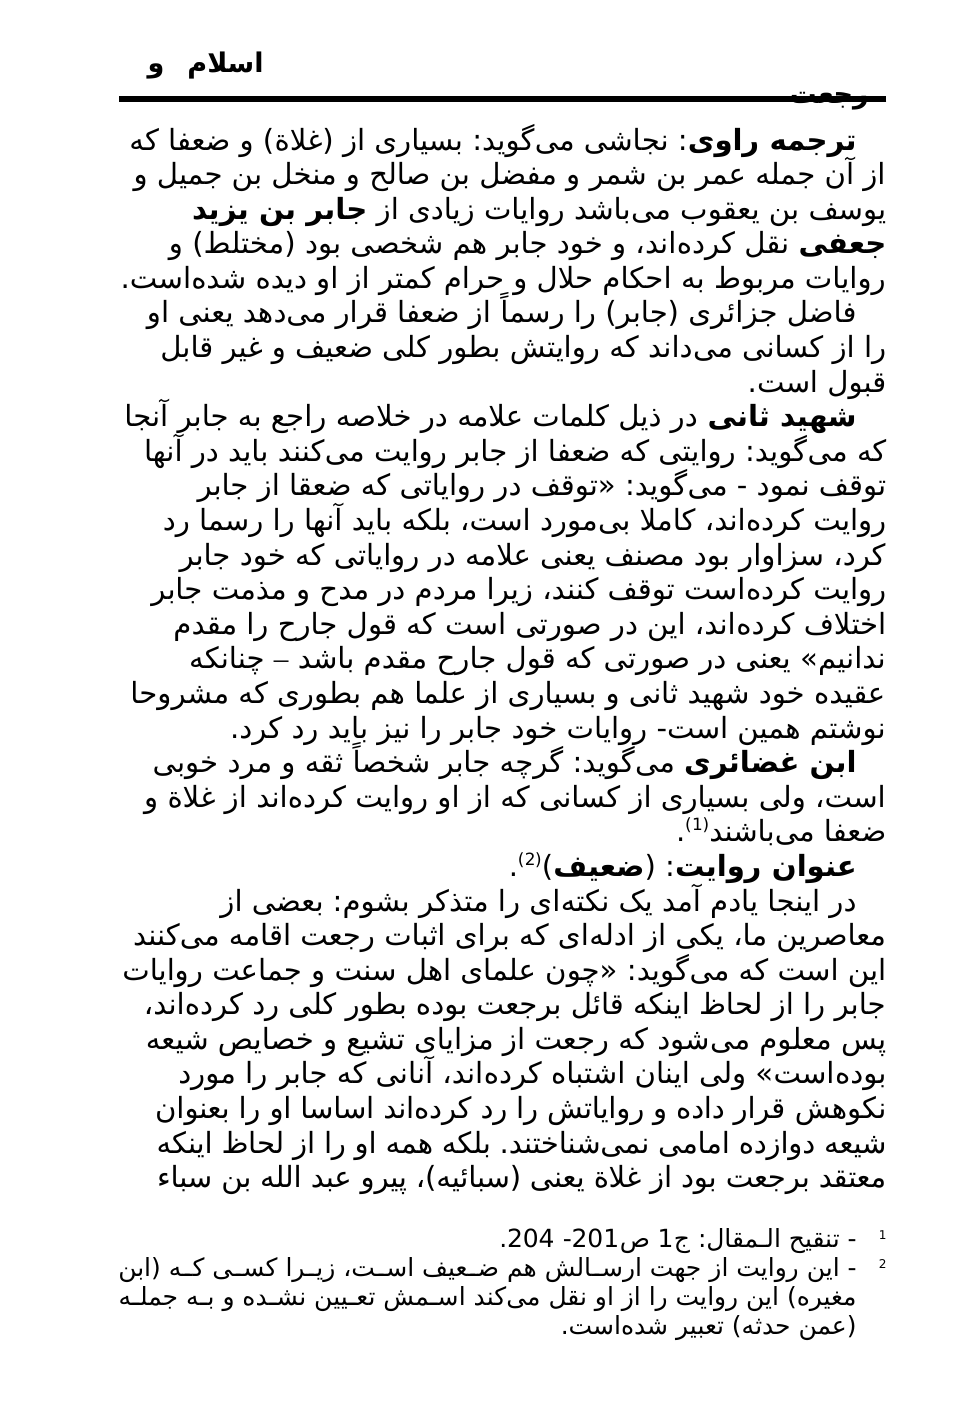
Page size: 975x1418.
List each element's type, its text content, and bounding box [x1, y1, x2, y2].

text ابن غضائری می‌گوید: گرچه جابر شخصاً ثقه و مرد خوبی است، ولی بسیاری از كسانی كه از او روایت كرده‌اند از غلاة و ضعفا می‌باشند(). [118, 746, 886, 849]
text شهید ثانی در ذیل كلمات علامه در خلاصه راجع به جابر آنجا كه می‌گوید: روایتی كه ضعفا از جابر روایت می‌كنند باید در آنها توقف نمود - می‌گوید: «توقف در روایاتی كه ضعقا از جابر روایت كرده‌اند، كاملا بی‌مورد است، بلكه باید آنها را رسما رد كرد، سزاوار بود مصنف یعنی علامه در روایاتی كه خود جابر روایت كرده‌است توقف كنند، زیرا مردم در مدح و مذمت جابر اختلاف كرده‌اند، این در صورتی است كه قول جارح را مقدم ندانیم» یعنی در صورتی كه قول جارح مقدم باشد – چنانكه عقیده خود شهید ثانی و بسیاری از علما هم بطوری كه مشروحا نوشتم همین است- روایات خود جابر را نیز باید رد كرد. [118, 399, 886, 745]
text ترجمه راوی: نجاشی می‌گوید: بسیاری از (غلاة) و ضعفا كه از آن جمله عمر بن شمر و مفضل بن صالح و منخل بن جمیل و یوسف بن یعقوب می‌باشد روایات زیادی از جابر بن یزید جعفی نقل كرده‌اند، و خود جابر هم شخصی بود (مختلط) و روایات مربوط به احكام حلال و حرام كمتر از او دیده شده‌است. [118, 123, 886, 295]
text فاضل جزائری (جابر) را رسماً از ضعفا قرار می‌دهد یعنی او را از كسانی می‌داند كه روایتش بطور كلی ضعیف و غیر قابل قبول است. [118, 296, 886, 399]
text عنوان روایت: (ضعیف)(). [118, 849, 886, 883]
